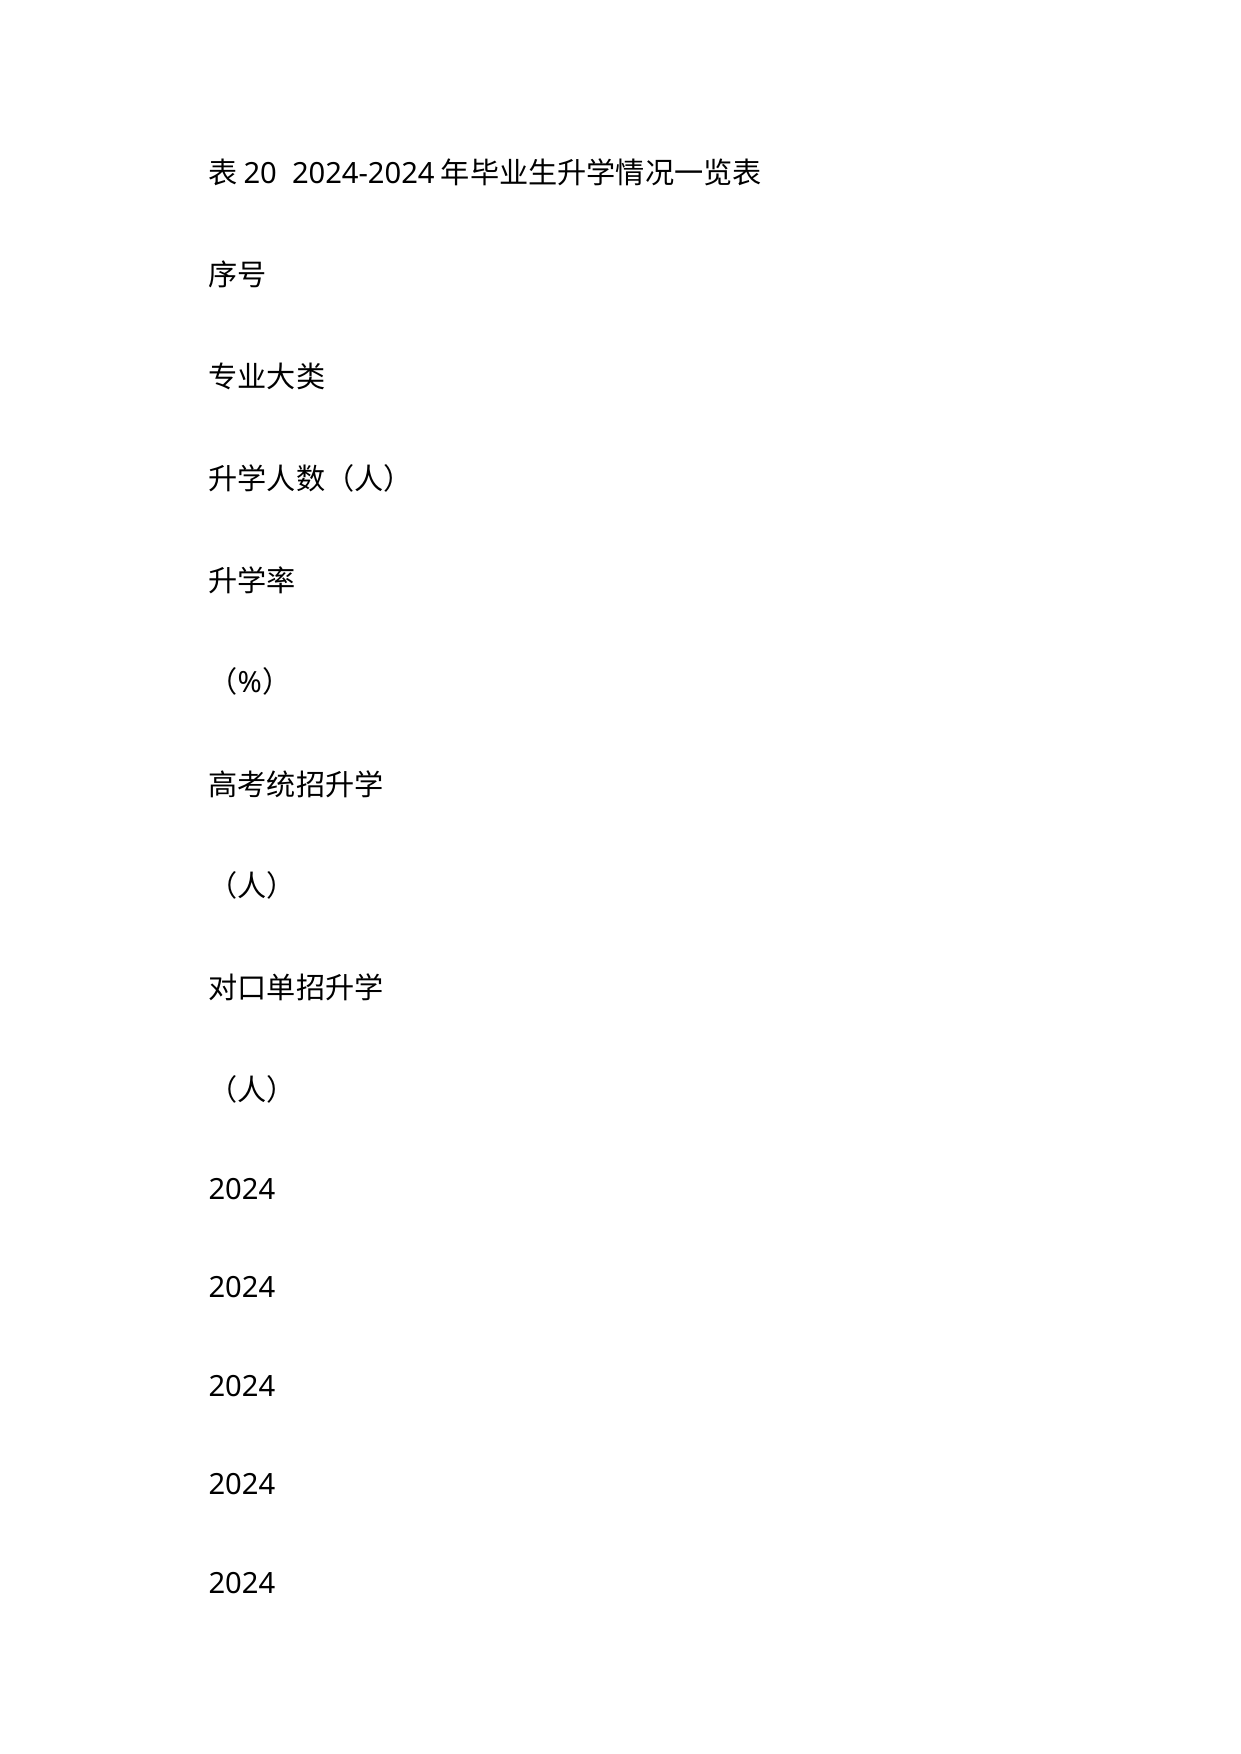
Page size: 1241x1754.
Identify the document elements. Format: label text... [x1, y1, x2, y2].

text 2024 [150, 1562, 1090, 1602]
text 升学人数（人） [150, 456, 1090, 498]
text 高考统招升学 [150, 761, 1090, 803]
text 序号 [150, 252, 1090, 294]
text 2024 [150, 1365, 1090, 1405]
text 对口单招升学 [150, 964, 1090, 1007]
text 2024 [150, 1168, 1090, 1208]
text 2024 [150, 1463, 1090, 1503]
text 表20 2024-2024年毕业生升学情况一览表 [150, 150, 1090, 192]
text （%） [150, 659, 1090, 701]
text （人） [150, 1066, 1090, 1109]
text 专业大类 [150, 354, 1090, 396]
text 2024 [150, 1267, 1090, 1306]
text 升学率 [150, 557, 1090, 599]
text （人） [150, 863, 1090, 905]
